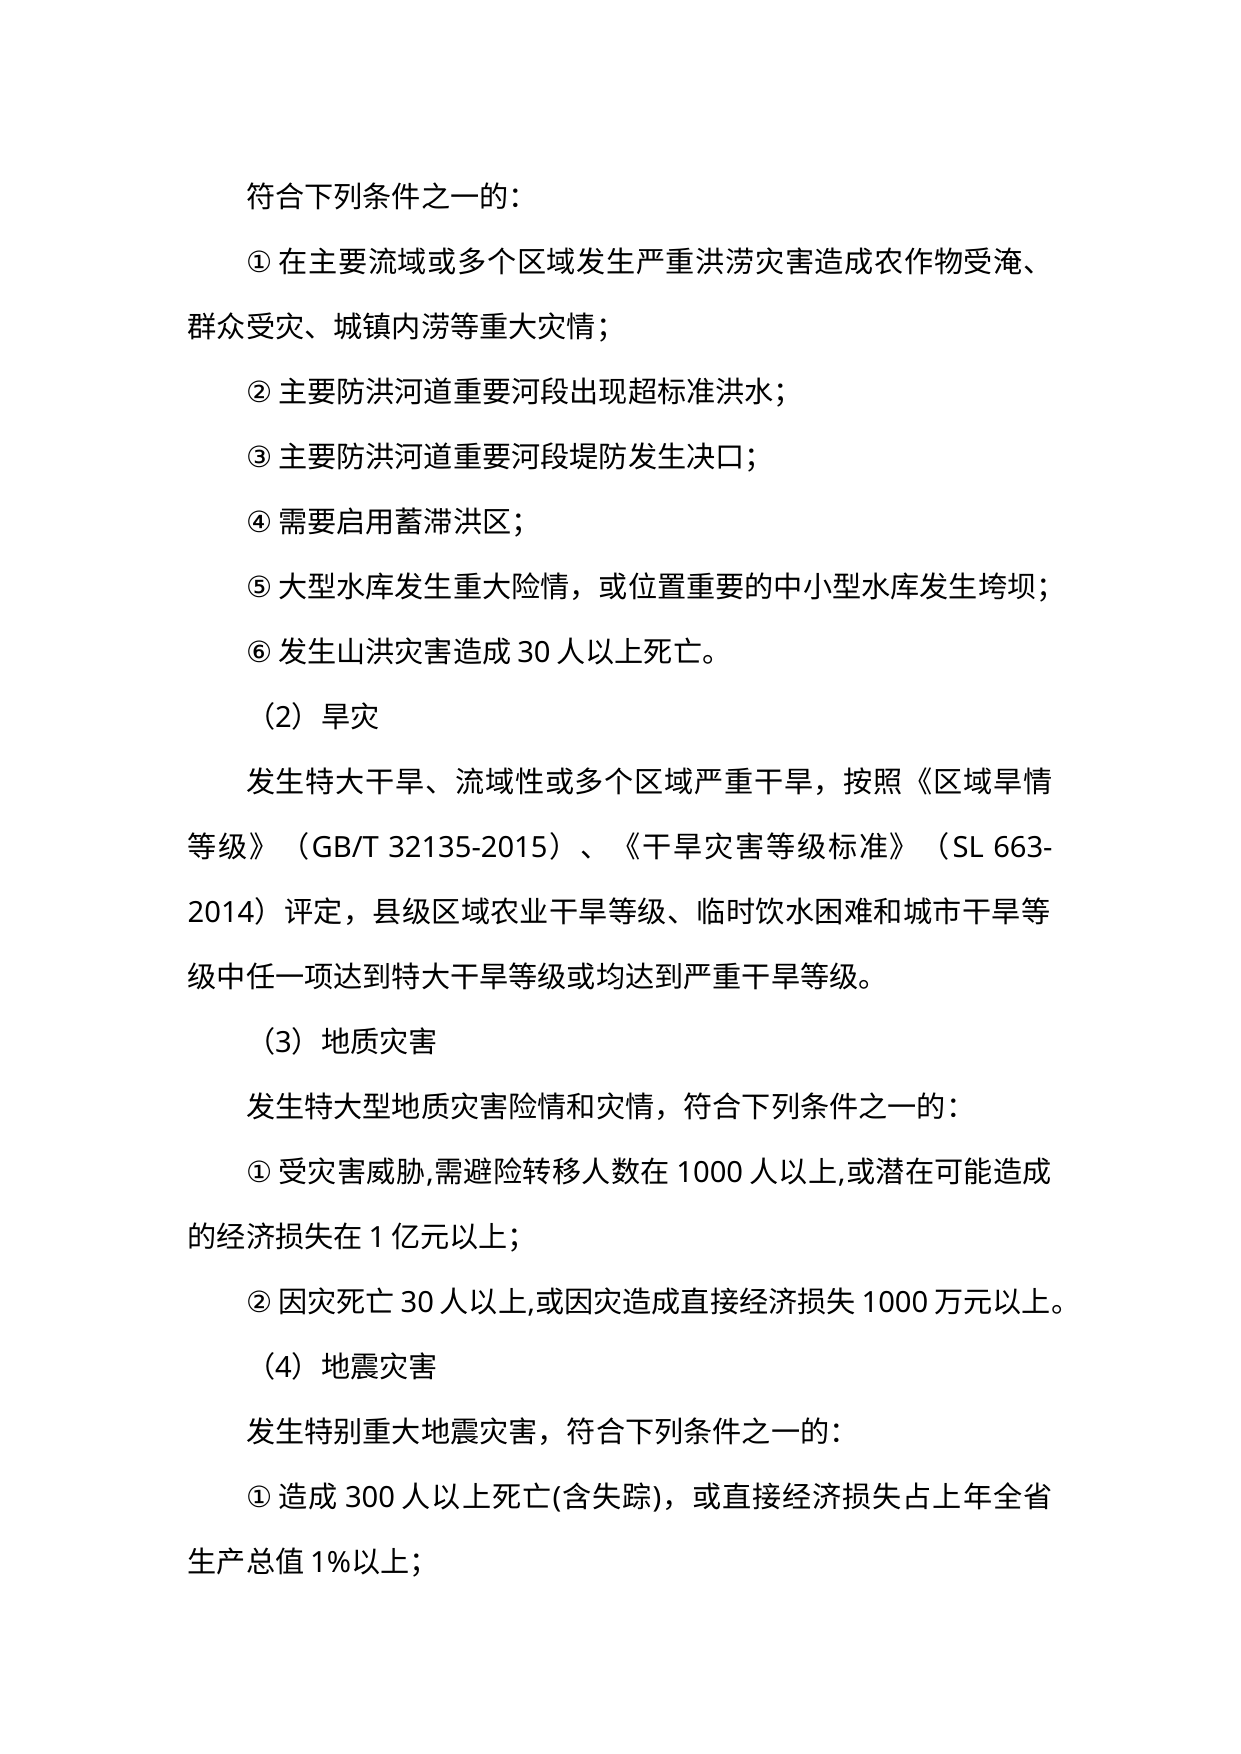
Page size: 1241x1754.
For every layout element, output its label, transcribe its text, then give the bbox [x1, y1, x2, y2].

text ⑤大型水库发生重大险情，或位置重要的中小型水库发生垮坝； [187, 552, 1053, 617]
text ④需要启用蓄滞洪区； [187, 487, 1053, 552]
text 发生特大型地质灾害险情和灾情，符合下列条件之一的： [187, 1072, 1053, 1137]
text （4）地震灾害 [187, 1332, 1053, 1397]
text （3）地质灾害 [187, 1007, 1053, 1072]
text ①造成300人以上死亡(含失踪)，或直接经济损失占上年全省生产总值1%以上； [187, 1462, 1053, 1592]
text ②因灾死亡30人以上,或因灾造成直接经济损失1000万元以上。 [187, 1267, 1053, 1332]
text （2）旱灾 [187, 682, 1053, 747]
text ①在主要流域或多个区域发生严重洪涝灾害造成农作物受淹、群众受灾、城镇内涝等重大灾情； [187, 227, 1053, 357]
text 符合下列条件之一的： [187, 162, 1053, 227]
text ②主要防洪河道重要河段出现超标准洪水； [187, 357, 1053, 422]
text ③主要防洪河道重要河段堤防发生决口； [187, 422, 1053, 487]
text ⑥发生山洪灾害造成30人以上死亡。 [187, 617, 1053, 682]
text 发生特别重大地震灾害，符合下列条件之一的： [187, 1397, 1053, 1462]
text ①受灾害威胁,需避险转移人数在1000人以上,或潜在可能造成的经济损失在1亿元以上； [187, 1137, 1053, 1267]
text 发生特大干旱、流域性或多个区域严重干旱，按照《区域旱情等级》（GB/T 32135-2015）、《干旱灾害等级标准》（SL 663-2014）评定，县级区域农业干旱等级、临时饮水困难和城市干旱等级中任一项达到特大干旱等级或均达到严重干旱等级。 [187, 747, 1053, 1007]
